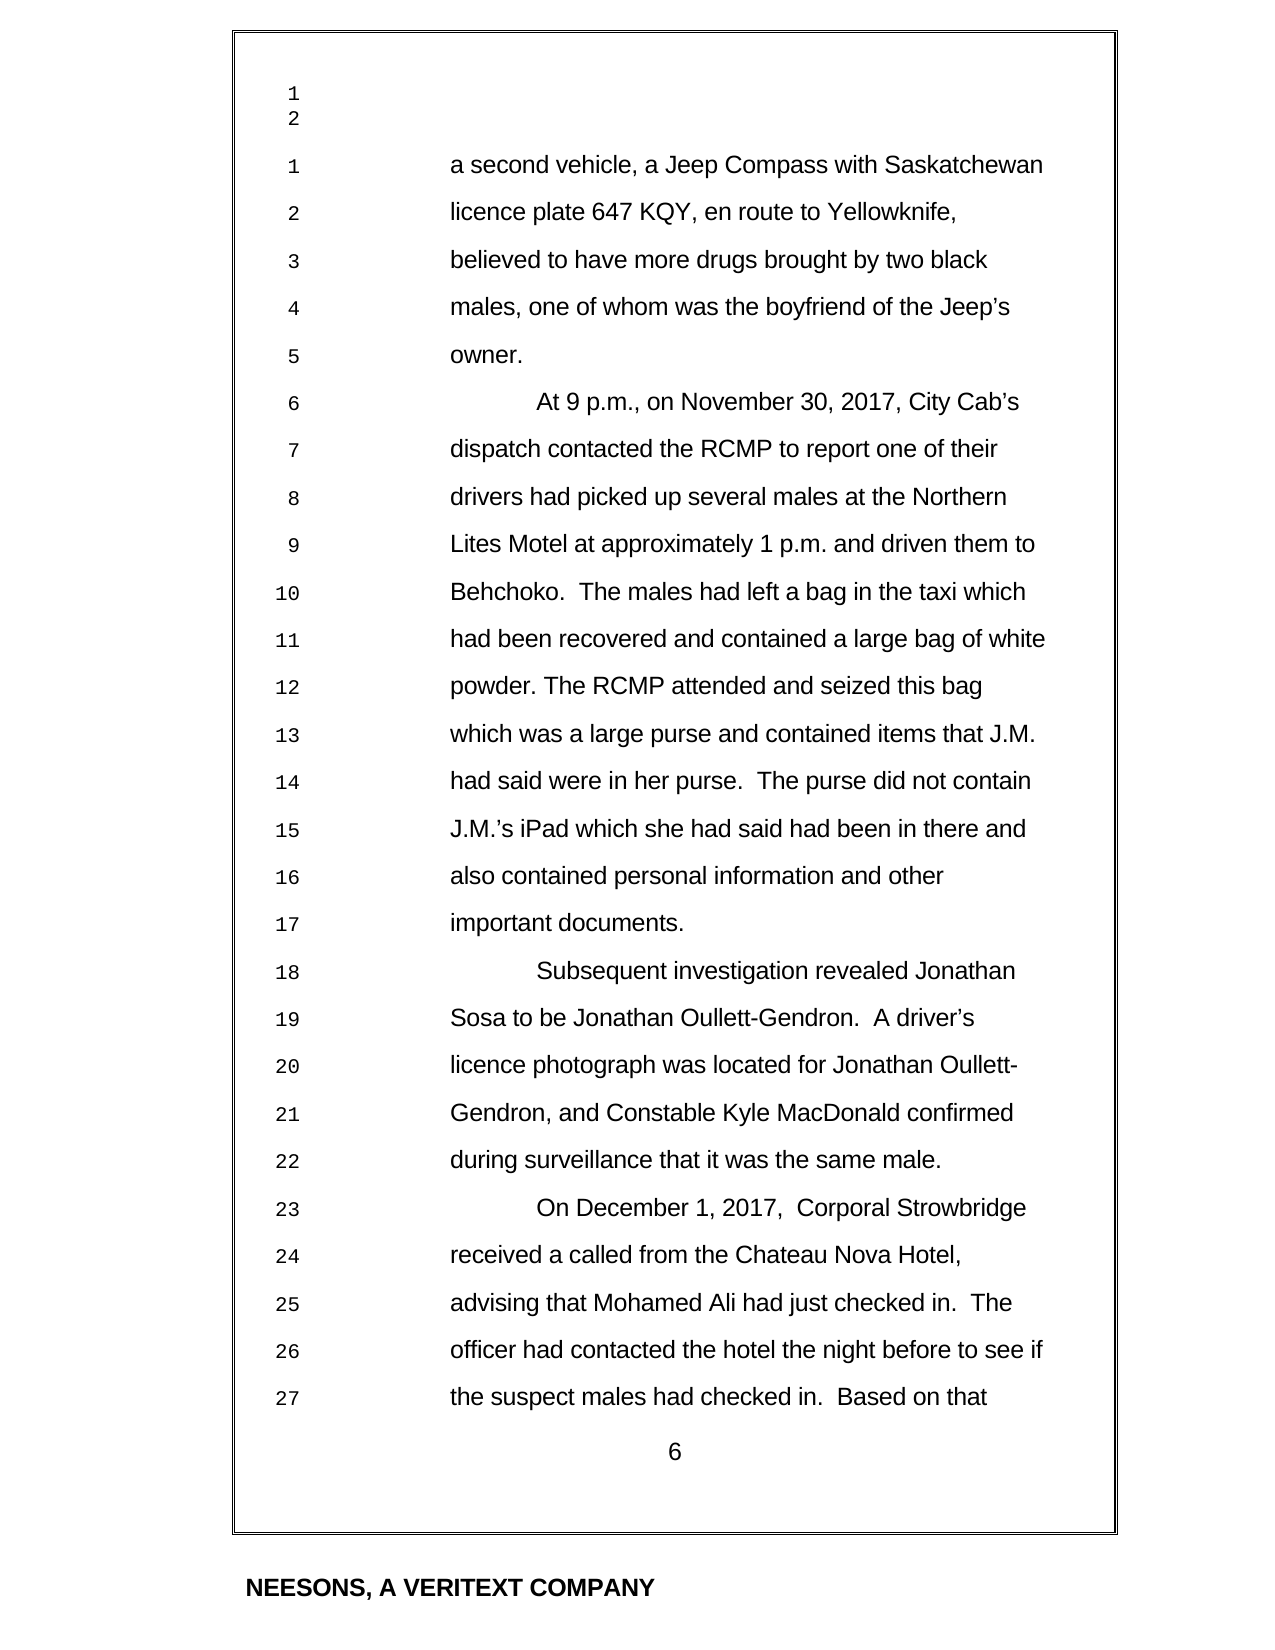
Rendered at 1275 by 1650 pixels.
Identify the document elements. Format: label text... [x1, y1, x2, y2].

text At 9 p.m., on November 30, 2017, City Cab’s dispatch contacted the RCMP to report one of their drivers had picked up several males at the Northern Lites Motel at approximately 1 p.m. and driven them to Behchoko. The males had left a bag in the taxi which had been recovered and contained a large bag of white powder. The RCMP attended and seized this bag which was a large purse and contained items that J.M. had said were in her purse. The purse did not contain J.M.’s iPad which she had said had been in there and also contained personal information and other important documents. [375, 387, 1050, 937]
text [375, 1193, 1050, 1411]
text Subsequent investigation revealed Jonathan Sosa to be Jonathan Oullett-Gendron. A driver’s licence photograph was located for Jonathan Oullett-Gendron, and Constable Kyle MacDonald confirmed during surveillance that it was the same male. [375, 956, 1050, 1174]
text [375, 150, 1050, 368]
